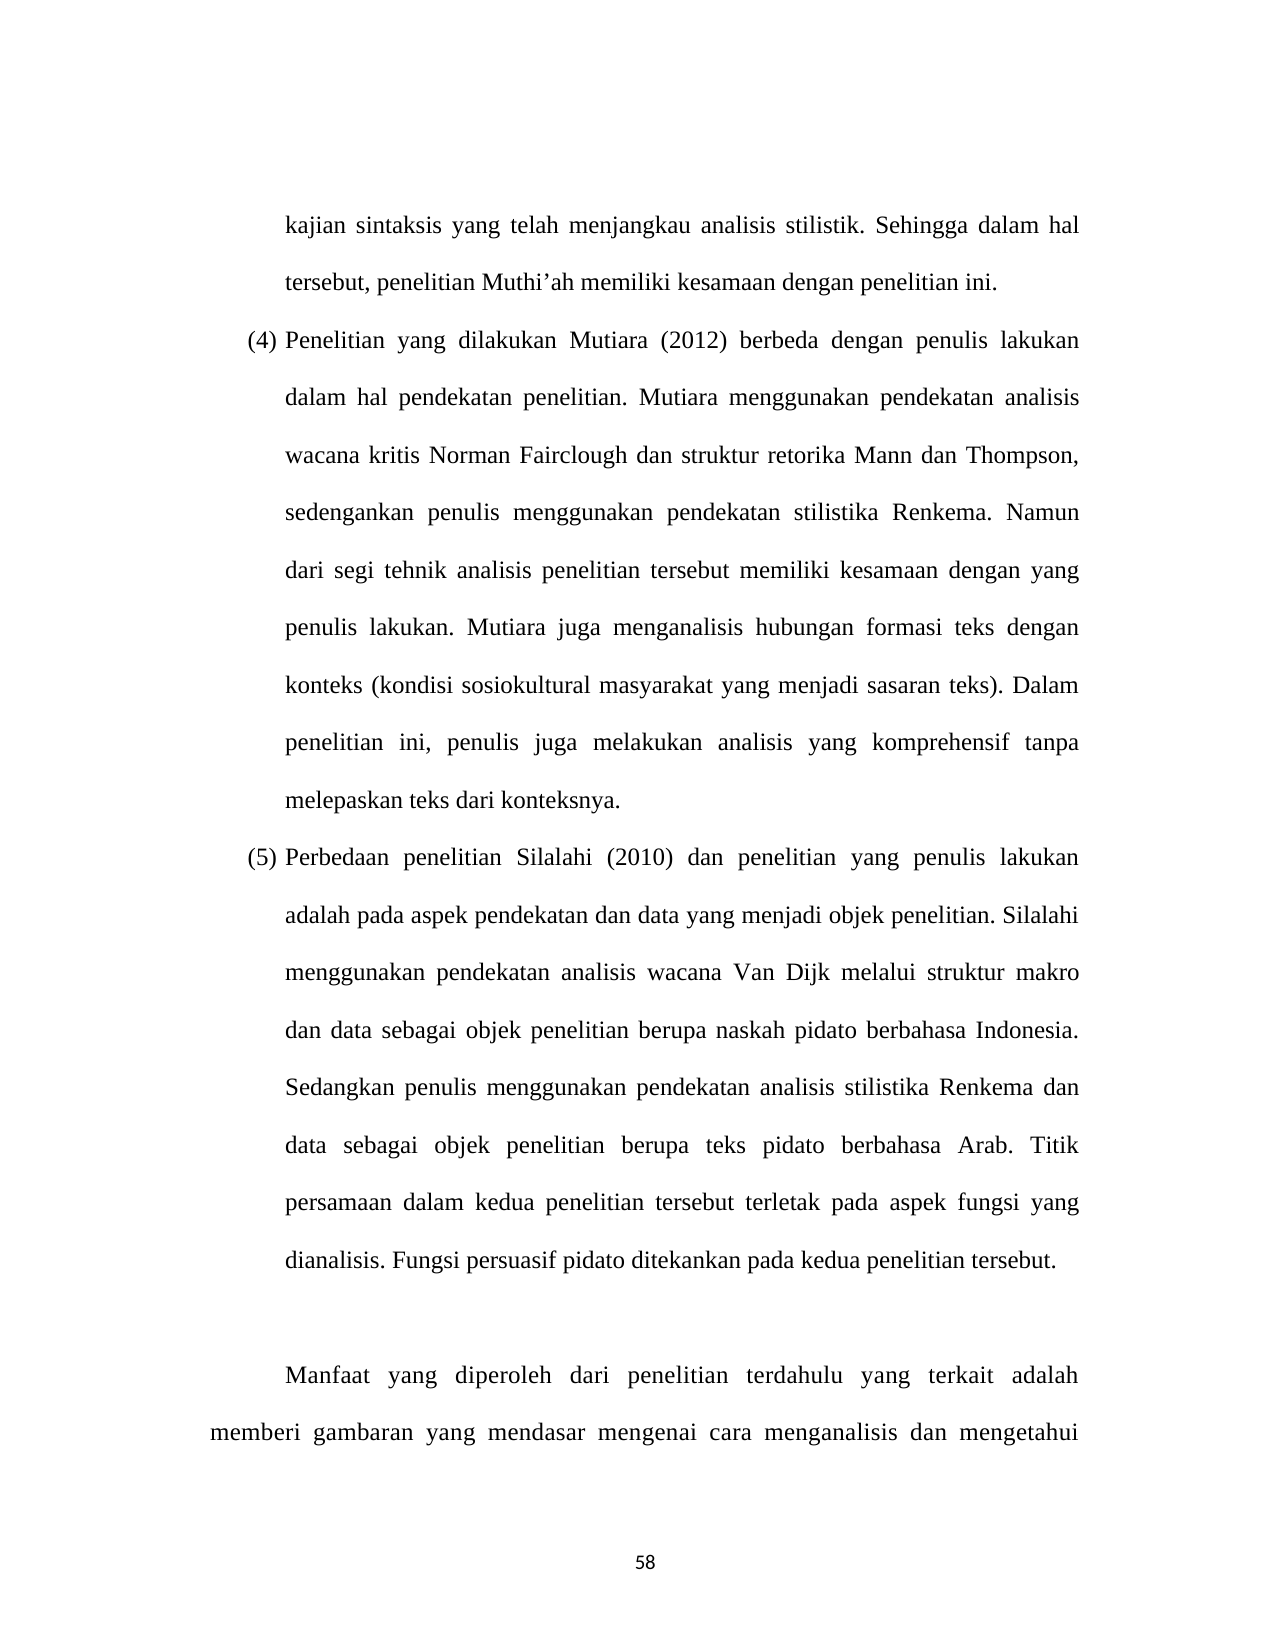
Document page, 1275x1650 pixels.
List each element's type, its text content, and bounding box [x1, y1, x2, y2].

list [247, 210, 1080, 296]
list Perbedaan penelitian Silalahi (2010) dan penelitian yang penulis lakukan adalah pada aspek pendekatan dan data yang menjadi objek penelitian. Silalahi menggunakan pendekatan analisis wacana Van Dijk melalui struktur makro dan data sebagai objek penelitian berupa naskah pidato berbahasa Indonesia. Sedangkan penulis menggunakan pendekatan analisis stilistika Renkema dan data sebagai objek penelitian berupa teks pidato berbahasa Arab. Titik persamaan dalam kedua penelitian tersebut terletak pada aspek fungsi yang dianalisis. Fungsi persuasif pidato ditekankan pada kedua penelitian tersebut. [247, 842, 1080, 1274]
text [210, 1360, 1080, 1446]
list Penelitian yang dilakukan Mutiara (2012) berbeda dengan penulis lakukan dalam hal pendekatan penelitian. Mutiara menggunakan pendekatan analisis wacana kritis Norman Fairclough dan struktur retorika Mann dan Thompson, sedengankan penulis menggunakan pendekatan stilistika Renkema. Namun dari segi tehnik analisis penelitian tersebut memiliki kesamaan dengan yang penulis lakukan. Mutiara juga menganalisis hubungan formasi teks dengan konteks (kondisi sosiokultural masyarakat yang menjadi sasaran teks). Dalam penelitian ini, penulis juga melakukan analisis yang komprehensif tanpa melepaskan teks dari konteksnya. [247, 325, 1080, 814]
